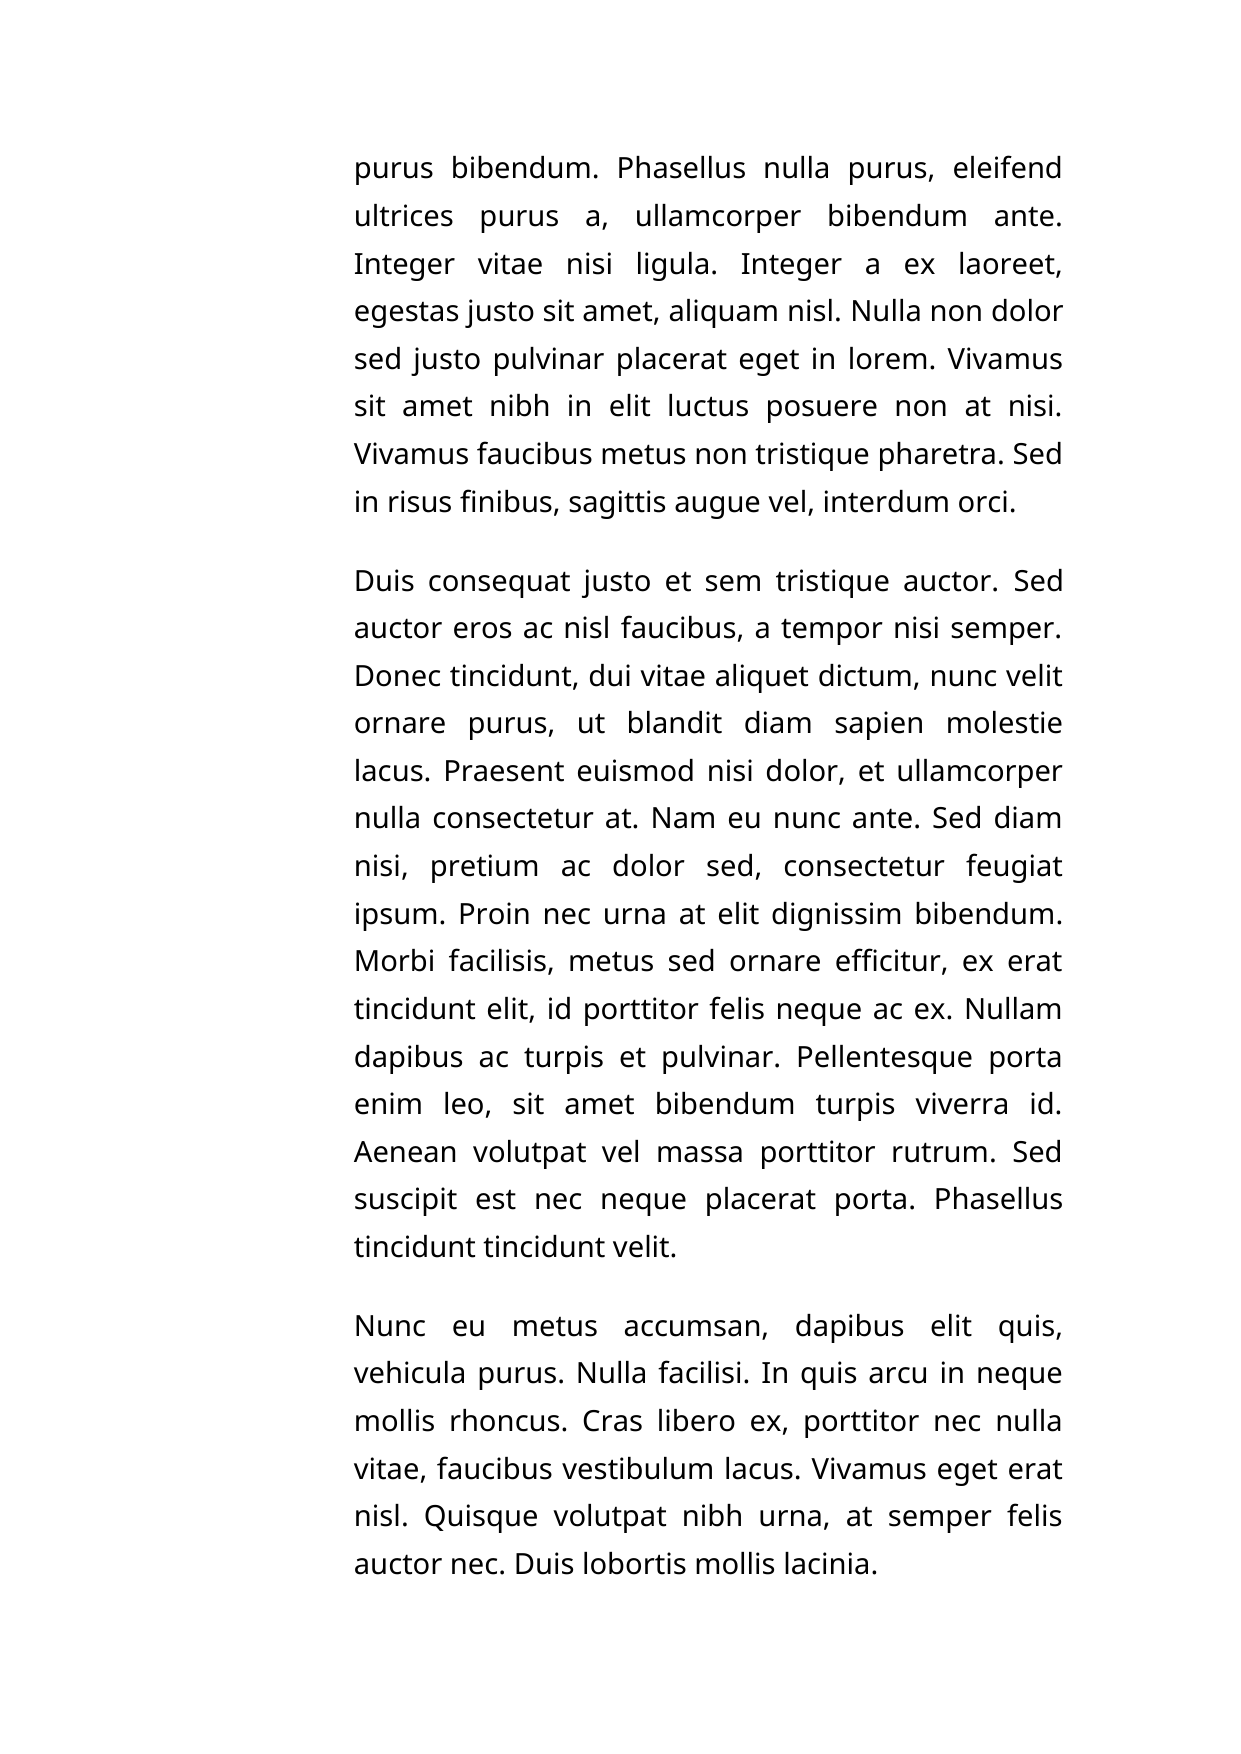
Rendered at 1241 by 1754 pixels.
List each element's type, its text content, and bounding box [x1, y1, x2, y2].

text Duis consequat justo et sem tristique auctor. Sed auctor eros ac nisl faucibus, a tempor nisi semper. Donec tincidunt, dui vitae aliquet dictum, nunc velit ornare purus, ut blandit diam sapien molestie lacus. Praesent euismod nisi dolor, et ullamcorper nulla consectetur at. Nam eu nunc ante. Sed diam nisi, pretium ac dolor sed, consectetur feugiat ipsum. Proin nec urna at elit dignissim bibendum. Morbi facilisis, metus sed ornare efficitur, ex erat tincidunt elit, id porttitor felis neque ac ex. Nullam dapibus ac turpis et pulvinar. Pellentesque porta enim leo, sit amet bibendum turpis viverra id. Aenean volutpat vel massa porttitor rutrum. Sed suscipit est nec neque placerat porta. Phasellus tincidunt tincidunt velit. [354, 560, 1064, 1266]
text Nunc eu metus accumsan, dapibus elit quis, vehicula purus. Nulla facilisi. In quis arcu in neque mollis rhoncus. Cras libero ex, porttitor nec nulla vitae, faucibus vestibulum lacus. Vivamus eget erat nisl. Quisque volutpat nibh urna, at semper felis auctor nec. Duis lobortis mollis lacinia. [354, 1305, 1064, 1583]
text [354, 148, 1064, 521]
